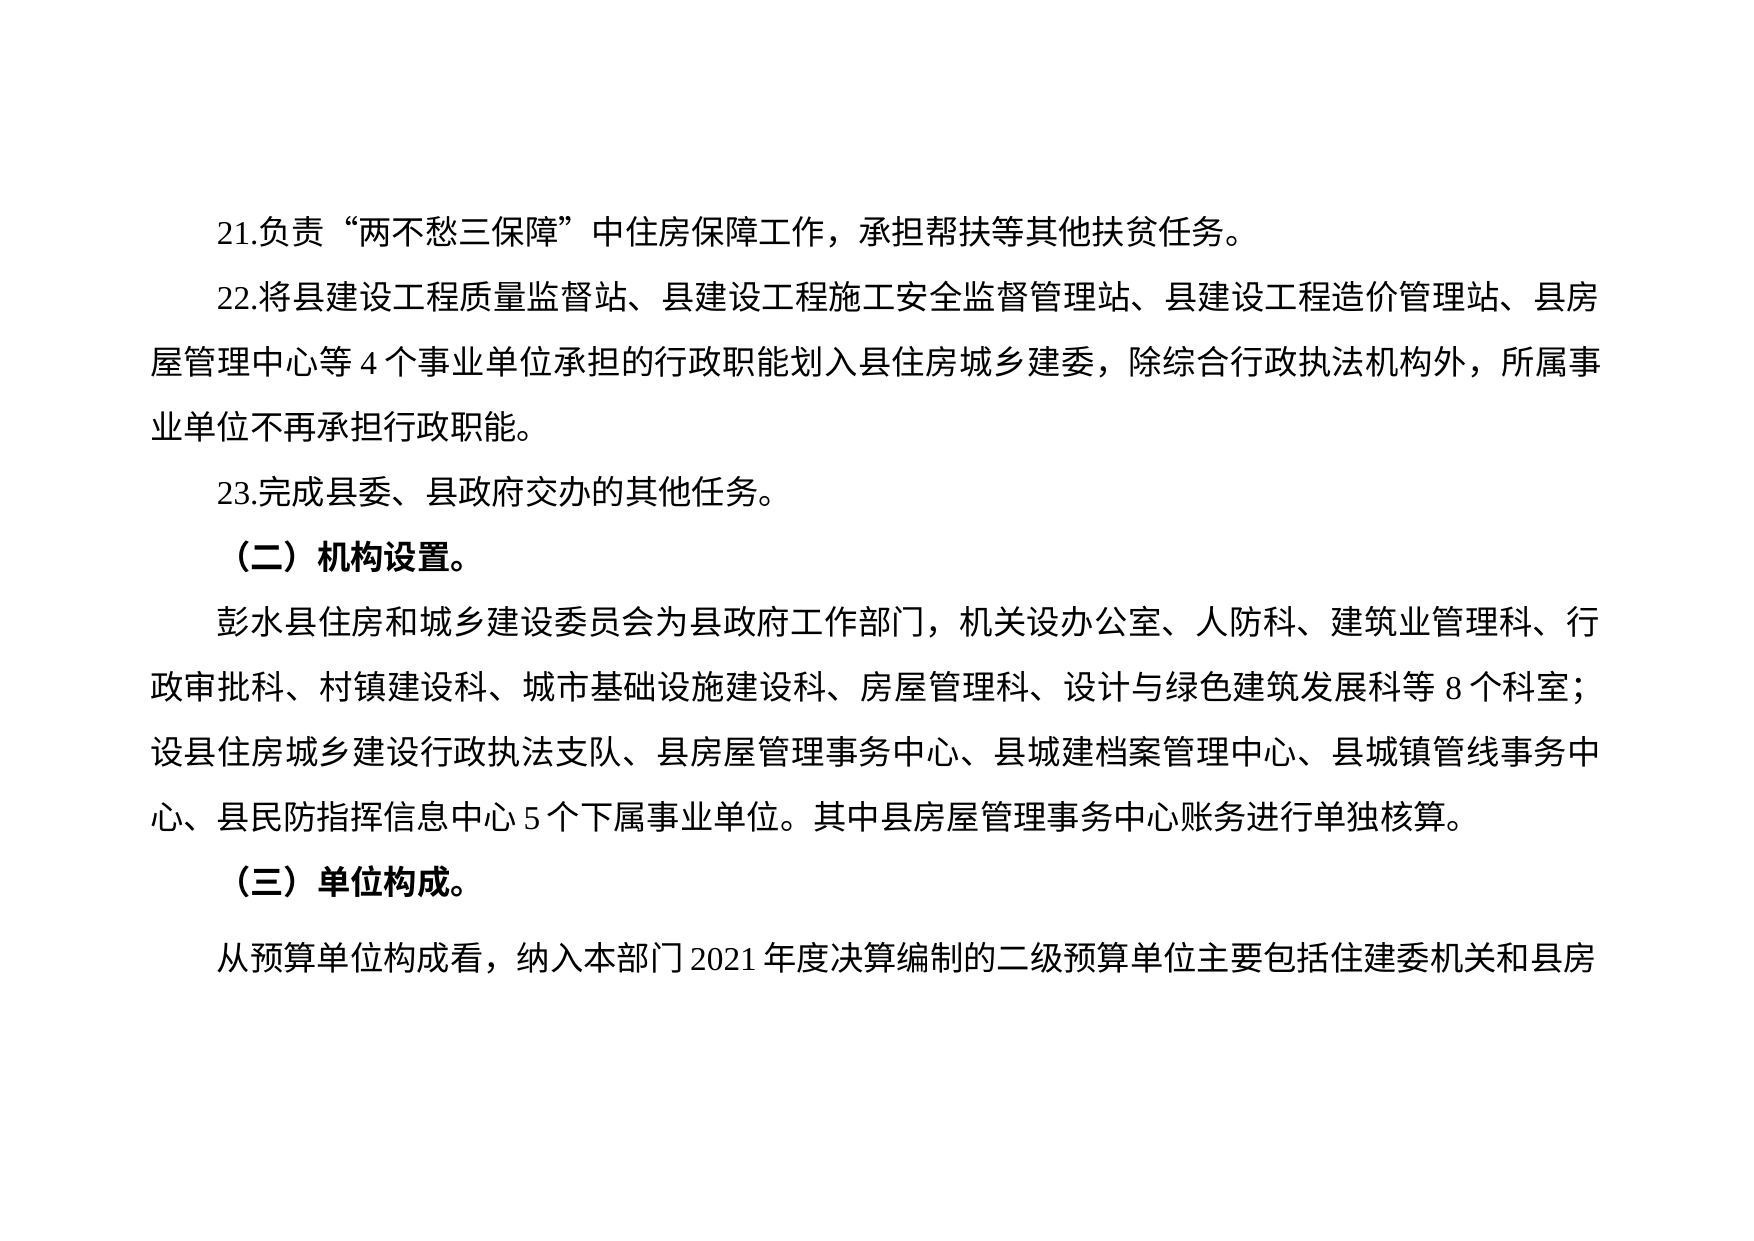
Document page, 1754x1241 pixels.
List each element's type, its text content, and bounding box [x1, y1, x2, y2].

text 彭水县住房和城乡建设委员会为县政府工作部门，机关设办公室、人防科、建筑业管理科、行政审批科、村镇建设科、城市基础设施建设科、房屋管理科、设计与绿色建筑发展科等8个科室；设县住房城乡建设行政执法支队、县房屋管理事务中心、县城建档案管理中心、县城镇管线事务中心、县民防指挥信息中心5个下属事业单位。其中县房屋管理事务中心账务进行单独核算。 [150, 588, 1604, 848]
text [150, 923, 1604, 988]
text 23.完成县委、县政府交办的其他任务。 [150, 458, 1604, 523]
text （三）单位构成。 [150, 848, 1604, 913]
text 21.负责“两不愁三保障”中住房保障工作，承担帮扶等其他扶贫任务。 [150, 198, 1604, 263]
text （二）机构设置。 [150, 523, 1604, 588]
text 22.将县建设工程质量监督站、县建设工程施工安全监督管理站、县建设工程造价管理站、县房屋管理中心等4个事业单位承担的行政职能划入县住房城乡建委，除综合行政执法机构外，所属事业单位不再承担行政职能。 [150, 263, 1604, 458]
